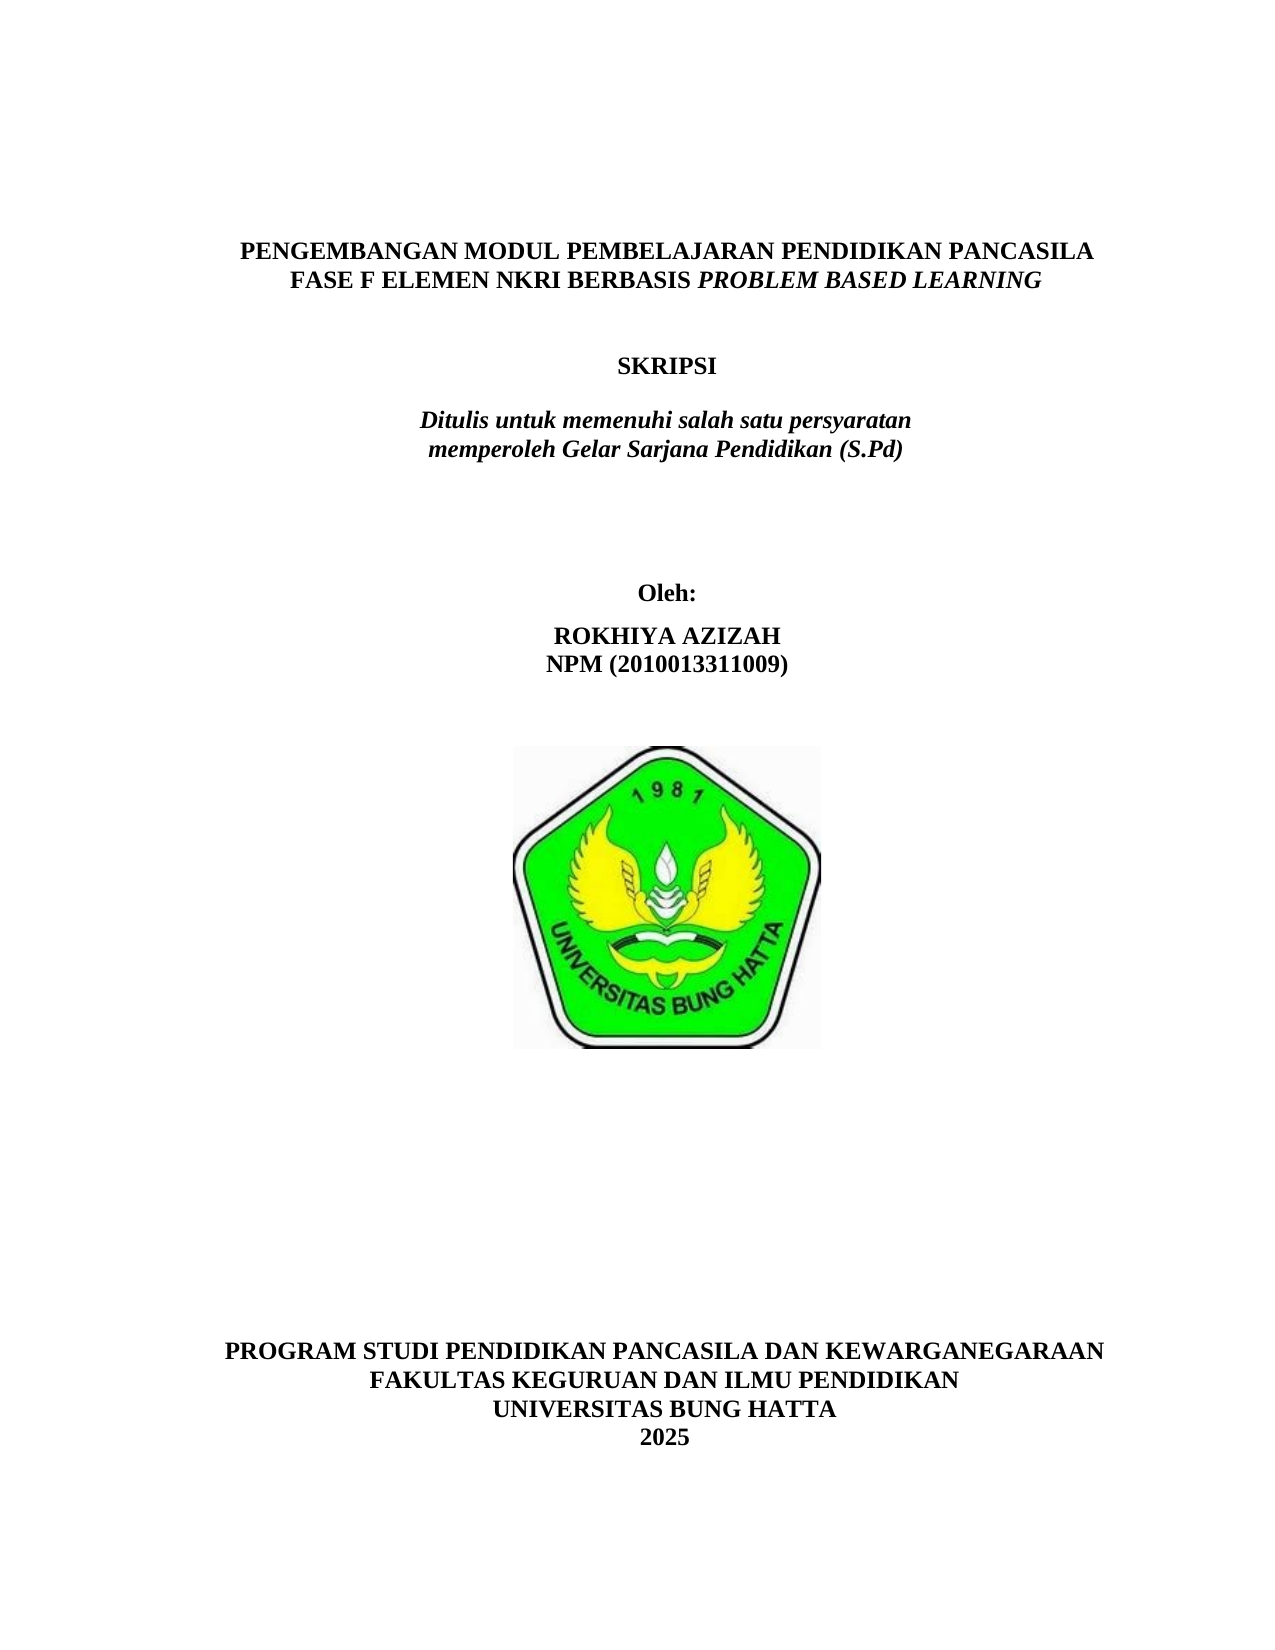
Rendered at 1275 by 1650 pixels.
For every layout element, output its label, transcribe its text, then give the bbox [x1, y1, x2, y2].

text SKRIPSI [236, 351, 1098, 380]
text ROKHIYA AZIZAH NPM (2010013311009) [236, 621, 1098, 678]
text PENGEMBANGAN MODUL PEMBELAJARAN PENDIDIKAN PANCASILA FASE F ELEMEN NKRI BERBASIS PROBLEM BASED LEARNING [236, 236, 1098, 294]
text Ditulis untuk memenuhi salah satu persyaratan [236, 405, 1098, 434]
text FAKULTAS KEGURUAN DAN ILMU PENDIDIKAN [207, 1365, 1122, 1394]
text 2025 [207, 1422, 1122, 1451]
text Oleh: [236, 578, 1098, 606]
text UNIVERSITAS BUNG HATTA [207, 1394, 1122, 1422]
picture [512, 746, 822, 1049]
text PROGRAM STUDI PENDIDIKAN PANCASILA DAN KEWARGANEGARAAN [207, 1336, 1122, 1365]
text memperoleh Gelar Sarjana Pendidikan (S.Pd) [236, 434, 1098, 463]
